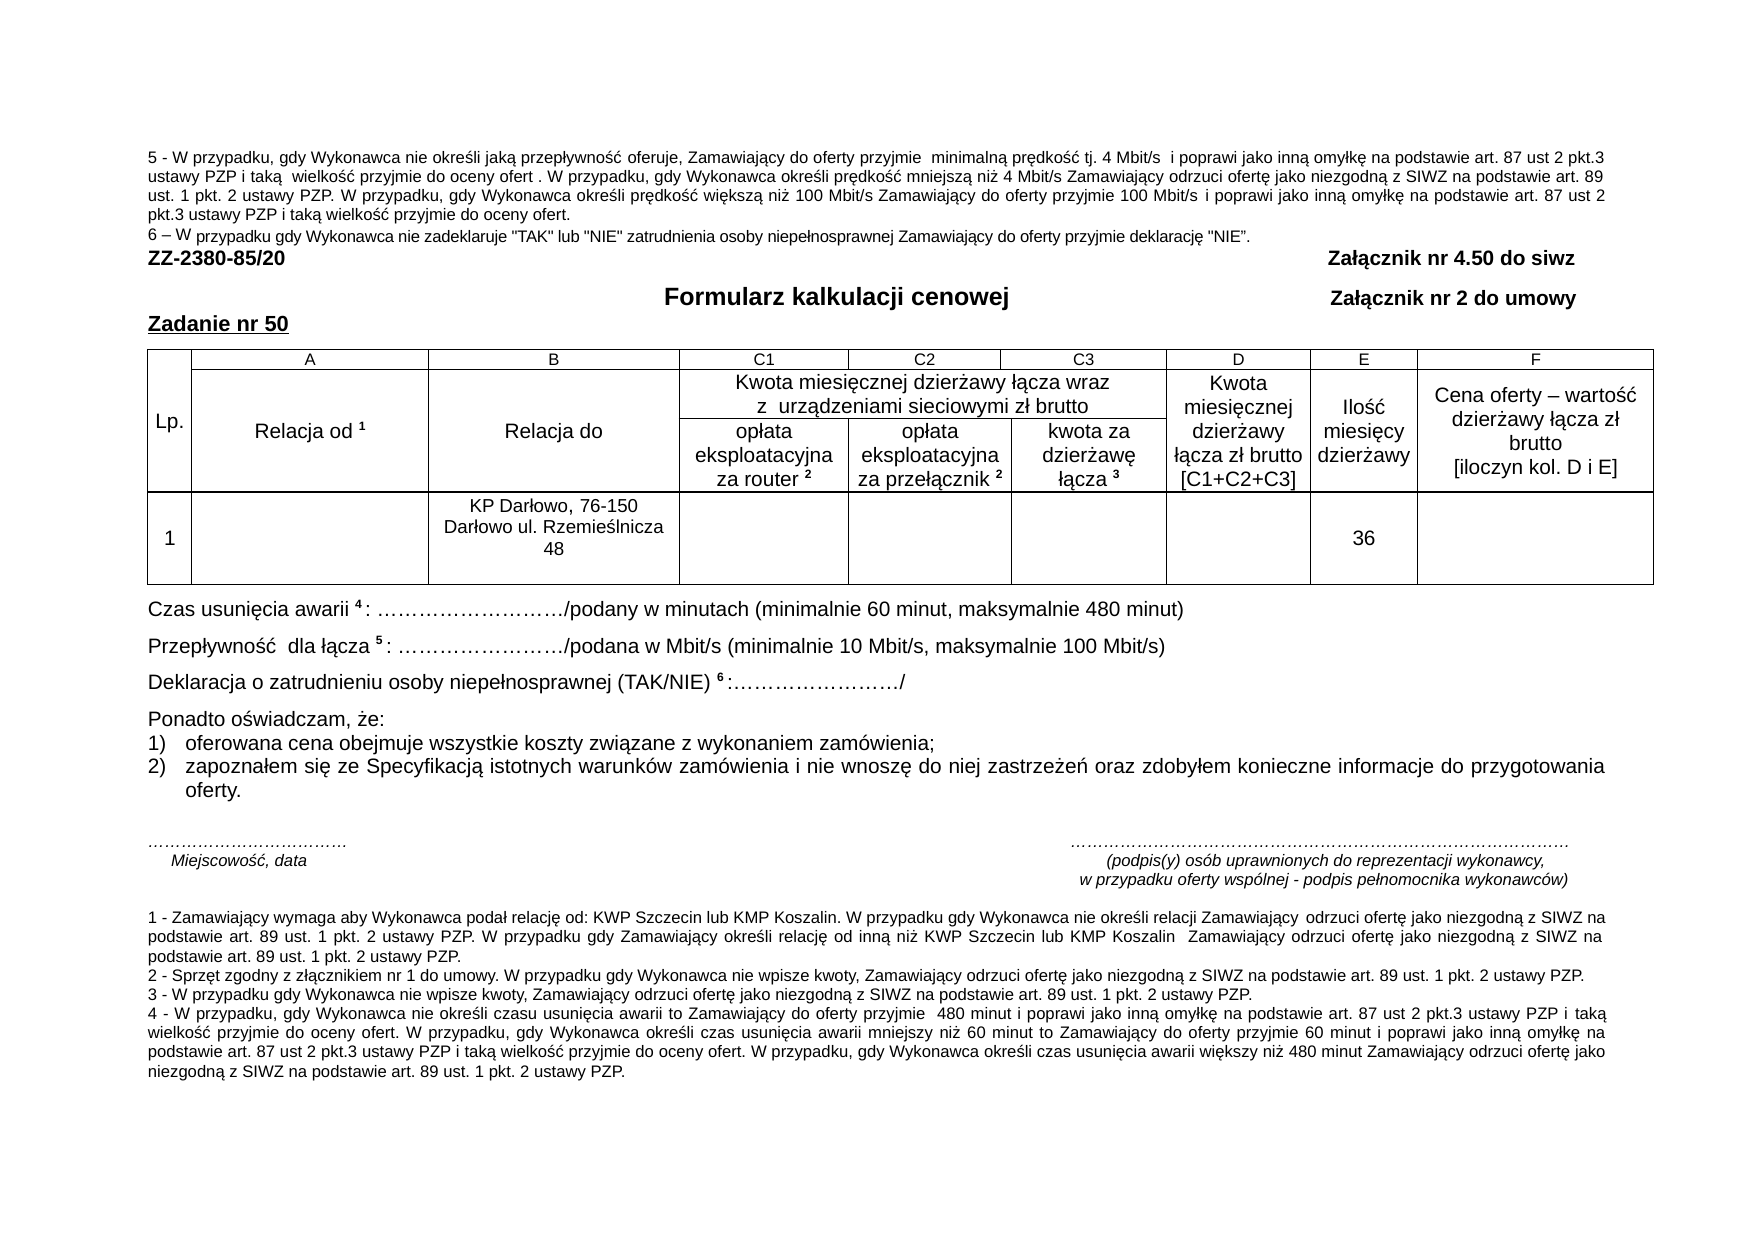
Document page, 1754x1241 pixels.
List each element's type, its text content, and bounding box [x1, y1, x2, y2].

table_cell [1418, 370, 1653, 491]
text Miejscowość, data (podpis(y) osób uprawnionych do reprezentacji wykonawcy, [148, 851, 1606, 870]
text Czas usunięcia awarii 4 : ………………………/podany w minutach (minimalnie 60 minut, maksymalnie 480 minut) [148, 597, 1606, 621]
text Formularz kalkulacji cenowej Załącznik nr 2 do umowy [148, 282, 1606, 311]
list zapoznałem się ze Specyfikacją istotnych warunków zamówienia i nie wnoszę do niej zastrzeżeń oraz zdobyłem konieczne informacje do przygotowania oferty. [148, 754, 1606, 802]
text w przypadku oferty wspólnej - podpis pełnomocnika wykonawców) [148, 870, 1606, 889]
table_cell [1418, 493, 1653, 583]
list oferowana cena obejmuje wszystkie koszty związane z wykonaniem zamówienia; [148, 730, 1606, 754]
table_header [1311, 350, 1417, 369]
text 6 – W przypadku gdy Wykonawca nie zadeklaruje "TAK" lub "NIE" zatrudnienia osoby niepełnosprawnej Zamawiający do oferty przyjmie deklarację "NIE”. [148, 224, 1606, 246]
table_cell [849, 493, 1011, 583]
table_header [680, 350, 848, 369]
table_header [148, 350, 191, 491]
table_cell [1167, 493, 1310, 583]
text Ponadto oświadczam, że: [148, 706, 1606, 730]
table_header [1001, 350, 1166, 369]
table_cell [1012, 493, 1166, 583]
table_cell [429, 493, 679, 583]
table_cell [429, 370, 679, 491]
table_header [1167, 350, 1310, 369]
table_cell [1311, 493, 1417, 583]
text Przepływność dla łącza 5 : ……………………/podana w Mbit/s (minimalnie 10 Mbit/s, maksymalnie 100 Mbit/s) [148, 633, 1606, 657]
text 4 - W przypadku, gdy Wykonawca nie określi czasu usunięcia awarii to Zamawiający do oferty przyjmie 480 minut i poprawi jako inną omyłkę na podstawie art. 87 ust 2 pkt.3 ustawy PZP i taką wielkość przyjmie do oceny ofert. W przypadku, gdy Wykonawca określi czas usunięcia awarii mniejszy niż 60 minut to Zamawiający do oferty przyjmie 60 minut i poprawi jako inną omyłkę na podstawie art. 87 ust 2 pkt.3 ustawy PZP i taką wielkość przyjmie do oceny ofert. W przypadku, gdy Wykonawca określi czas usunięcia awarii większy niż 480 minut Zamawiający odrzuci ofertę jako niezgodną z SIWZ na podstawie art. 89 ust. 1 pkt. 2 ustawy PZP. [148, 1004, 1606, 1081]
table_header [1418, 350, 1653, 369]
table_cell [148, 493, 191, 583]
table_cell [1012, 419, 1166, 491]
text ……………………………… ……………………………………………………………………………… [148, 831, 1606, 851]
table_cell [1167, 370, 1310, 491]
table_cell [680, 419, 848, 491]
text 1 - Zamawiający wymaga aby Wykonawca podał relację od: KWP Szczecin lub KMP Koszalin. W przypadku gdy Wykonawca nie określi relacji Zamawiający odrzuci ofertę jako niezgodną z SIWZ na podstawie art. 89 ust. 1 pkt. 2 ustawy PZP. W przypadku gdy Zamawiający określi relację od inną niż KWP Szczecin lub KMP Koszalin Zamawiający odrzuci ofertę jako niezgodną z SIWZ na podstawie art. 89 ust. 1 pkt. 2 ustawy PZP. [148, 908, 1606, 966]
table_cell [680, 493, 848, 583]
text 5 - W przypadku, gdy Wykonawca nie określi jaką przepływność oferuje, Zamawiający do oferty przyjmie minimalną prędkość tj. 4 Mbit/s i poprawi jako inną omyłkę na podstawie art. 87 ust 2 pkt.3 ustawy PZP i taką wielkość przyjmie do oceny ofert . W przypadku, gdy Wykonawca określi prędkość mniejszą niż 4 Mbit/s Zamawiający odrzuci ofertę jako niezgodną z SIWZ na podstawie art. 89 ust. 1 pkt. 2 ustawy PZP. W przypadku, gdy Wykonawca określi prędkość większą niż 100 Mbit/s Zamawiający do oferty przyjmie 100 Mbit/s i poprawi jako inną omyłkę na podstawie art. 87 ust 2 pkt.3 ustawy PZP i taką wielkość przyjmie do oceny ofert. [148, 148, 1606, 224]
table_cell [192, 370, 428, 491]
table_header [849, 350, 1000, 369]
text Deklaracja o zatrudnieniu osoby niepełnosprawnej (TAK/NIE) 6 :……………………/ [148, 670, 1606, 694]
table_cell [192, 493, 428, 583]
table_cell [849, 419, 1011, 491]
text Zadanie nr 50 [148, 311, 1606, 336]
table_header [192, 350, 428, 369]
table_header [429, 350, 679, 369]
text 3 - W przypadku gdy Wykonawca nie wpisze kwoty, Zamawiający odrzuci ofertę jako niezgodną z SIWZ na podstawie art. 89 ust. 1 pkt. 2 ustawy PZP. [148, 985, 1606, 1004]
text ZZ-2380-85/20 Załącznik nr 4.50 do siwz [148, 246, 1606, 270]
text 2 - Sprzęt zgodny z złącznikiem nr 1 do umowy. W przypadku gdy Wykonawca nie wpisze kwoty, Zamawiający odrzuci ofertę jako niezgodną z SIWZ na podstawie art. 89 ust. 1 pkt. 2 ustawy PZP. [148, 966, 1606, 985]
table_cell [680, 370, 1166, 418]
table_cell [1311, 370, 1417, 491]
